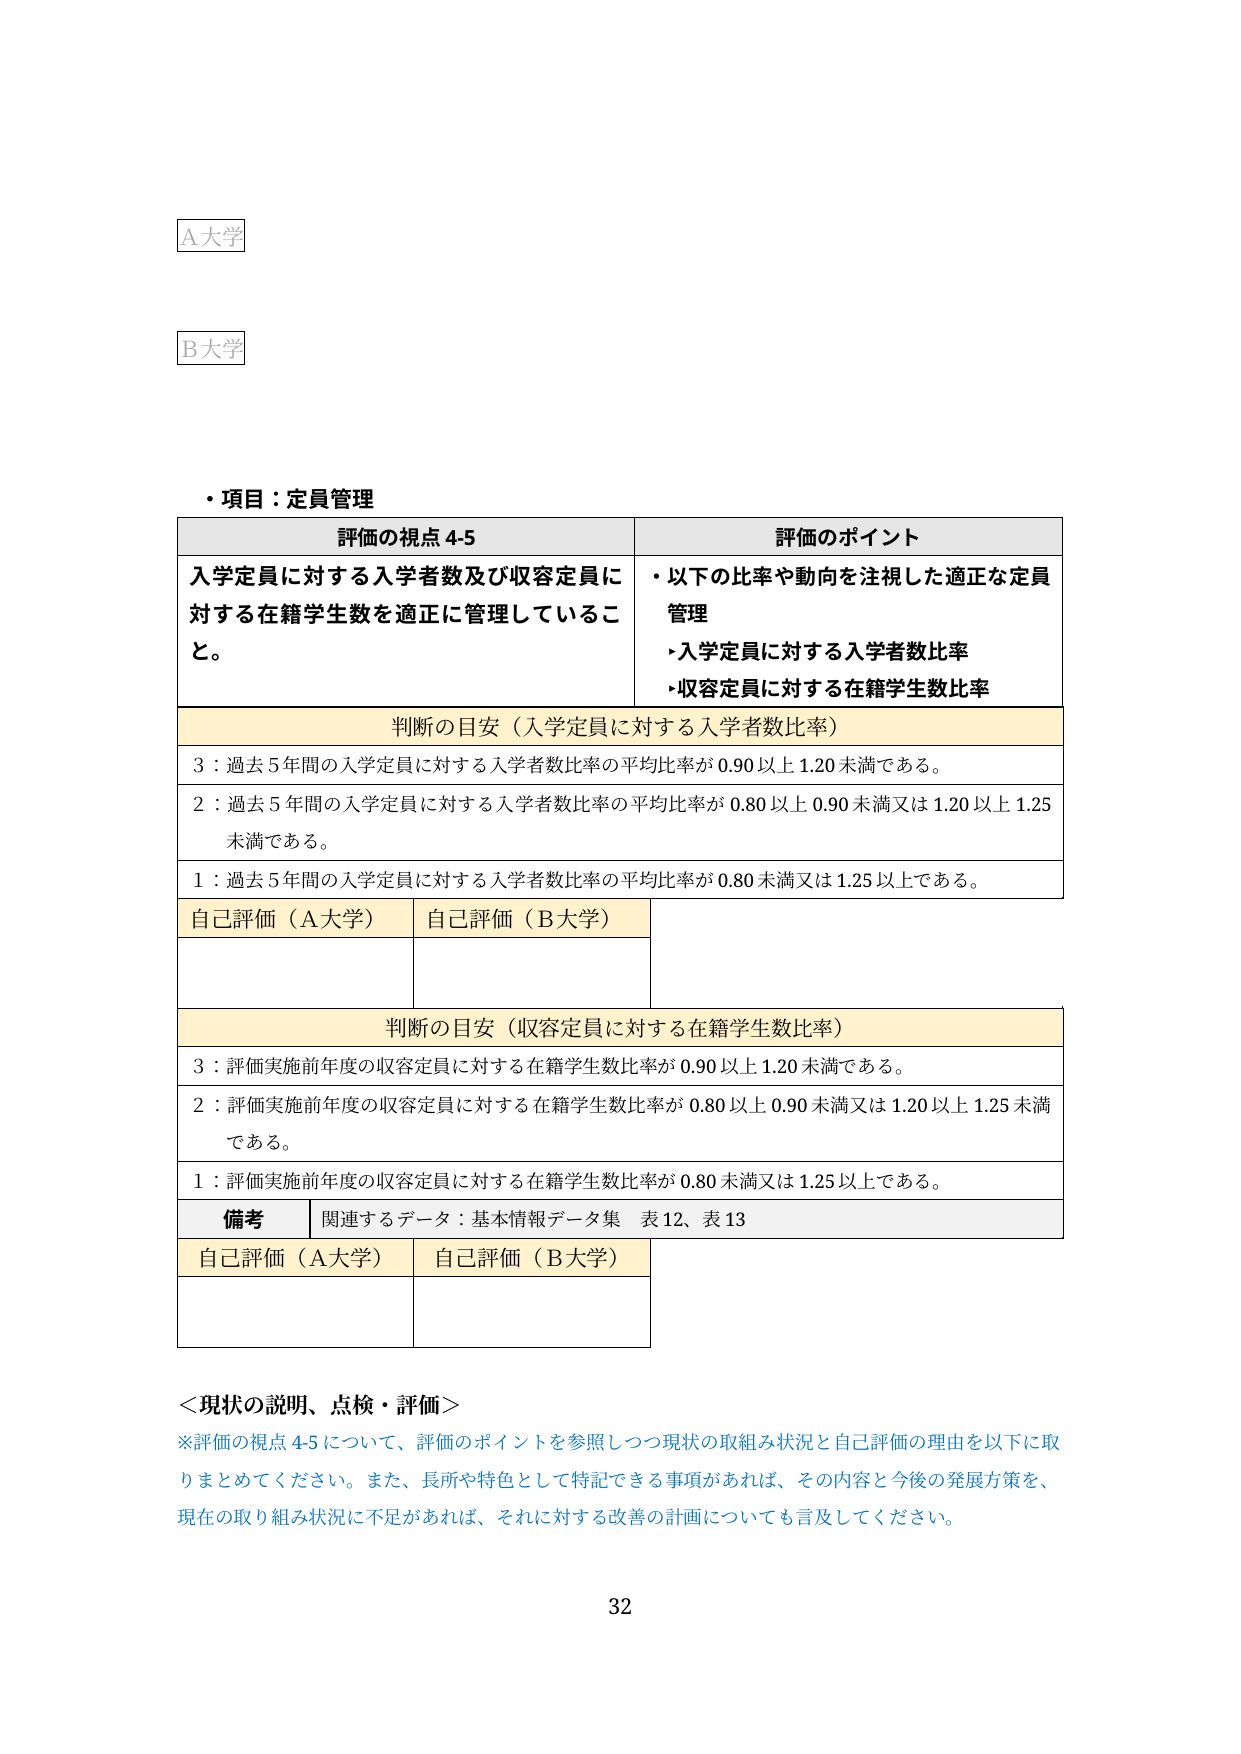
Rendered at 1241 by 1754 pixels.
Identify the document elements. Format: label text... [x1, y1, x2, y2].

table_cell 判断の目安（入学定員に対する入学者数比率） [178, 708, 1063, 745]
table_cell ２：評価実施前年度の収容定員に対する在籍学生数比率が0.80以上0.90未満又は1.20以上1.25未満である。 [178, 1086, 1063, 1161]
table_cell [414, 1277, 650, 1347]
table_cell ２：過去５年間の入学定員に対する入学者数比率の平均比率が0.80以上0.90未満又は1.20以上1.25未満である。 [178, 785, 1063, 859]
table_header 評価の視点4-5 [178, 518, 634, 555]
table_cell [178, 1277, 413, 1347]
text ＜現状の説明、点検・評価＞ [177, 1386, 1063, 1423]
text Ａ大学 [177, 217, 1063, 254]
table_cell 備考 [178, 1200, 309, 1238]
table_cell ・以下の比率や動向を注視した適正な定員管理 ‣入学定員に対する入学者数比率 ‣収容定員に対する在籍学生数比率 [635, 556, 1062, 706]
table_cell [178, 938, 413, 1007]
text ・項目：定員管理 [177, 479, 1063, 517]
table_cell 判断の目安（収容定員に対する在籍学生数比率） [178, 1009, 1063, 1046]
table_cell [414, 938, 650, 1007]
table_cell 自己評価（Ｂ大学） [414, 1239, 650, 1276]
table_cell 自己評価（Ｂ大学） [414, 899, 650, 937]
table_cell １：評価実施前年度の収容定員に対する在籍学生数比率が0.80未満又は1.25以上である。 [178, 1162, 1063, 1199]
text Ｂ大学 [177, 329, 1063, 367]
text ※評価の視点4-5について、評価のポイントを参照しつつ現状の取組み状況と自己評価の理由を以下に取りまとめてください。また、長所や特色として特記できる事項があれば、その内容と今後の発展方策を、現在の取り組み状況に不足があれば、それに対する改善の計画についても言及してください。 [177, 1423, 1063, 1536]
table_header 評価のポイント [635, 518, 1062, 555]
table_cell 自己評価（Ａ大学） [178, 1239, 413, 1276]
table_cell 自己評価（Ａ大学） [178, 899, 413, 937]
table_cell １：過去５年間の入学定員に対する入学者数比率の平均比率が0.80未満又は1.25以上である。 [178, 861, 1063, 898]
table_cell ３：過去５年間の入学定員に対する入学者数比率の平均比率が0.90以上1.20未満である。 [178, 746, 1063, 783]
table_cell ３：評価実施前年度の収容定員に対する在籍学生数比率が0.90以上1.20未満である。 [178, 1047, 1063, 1084]
table_cell 関連するデータ：基本情報データ集 表12、表13 [311, 1200, 1063, 1238]
table_cell 入学定員に対する入学者数及び収容定員に対する在籍学生数を適正に管理していること。 [178, 556, 634, 706]
